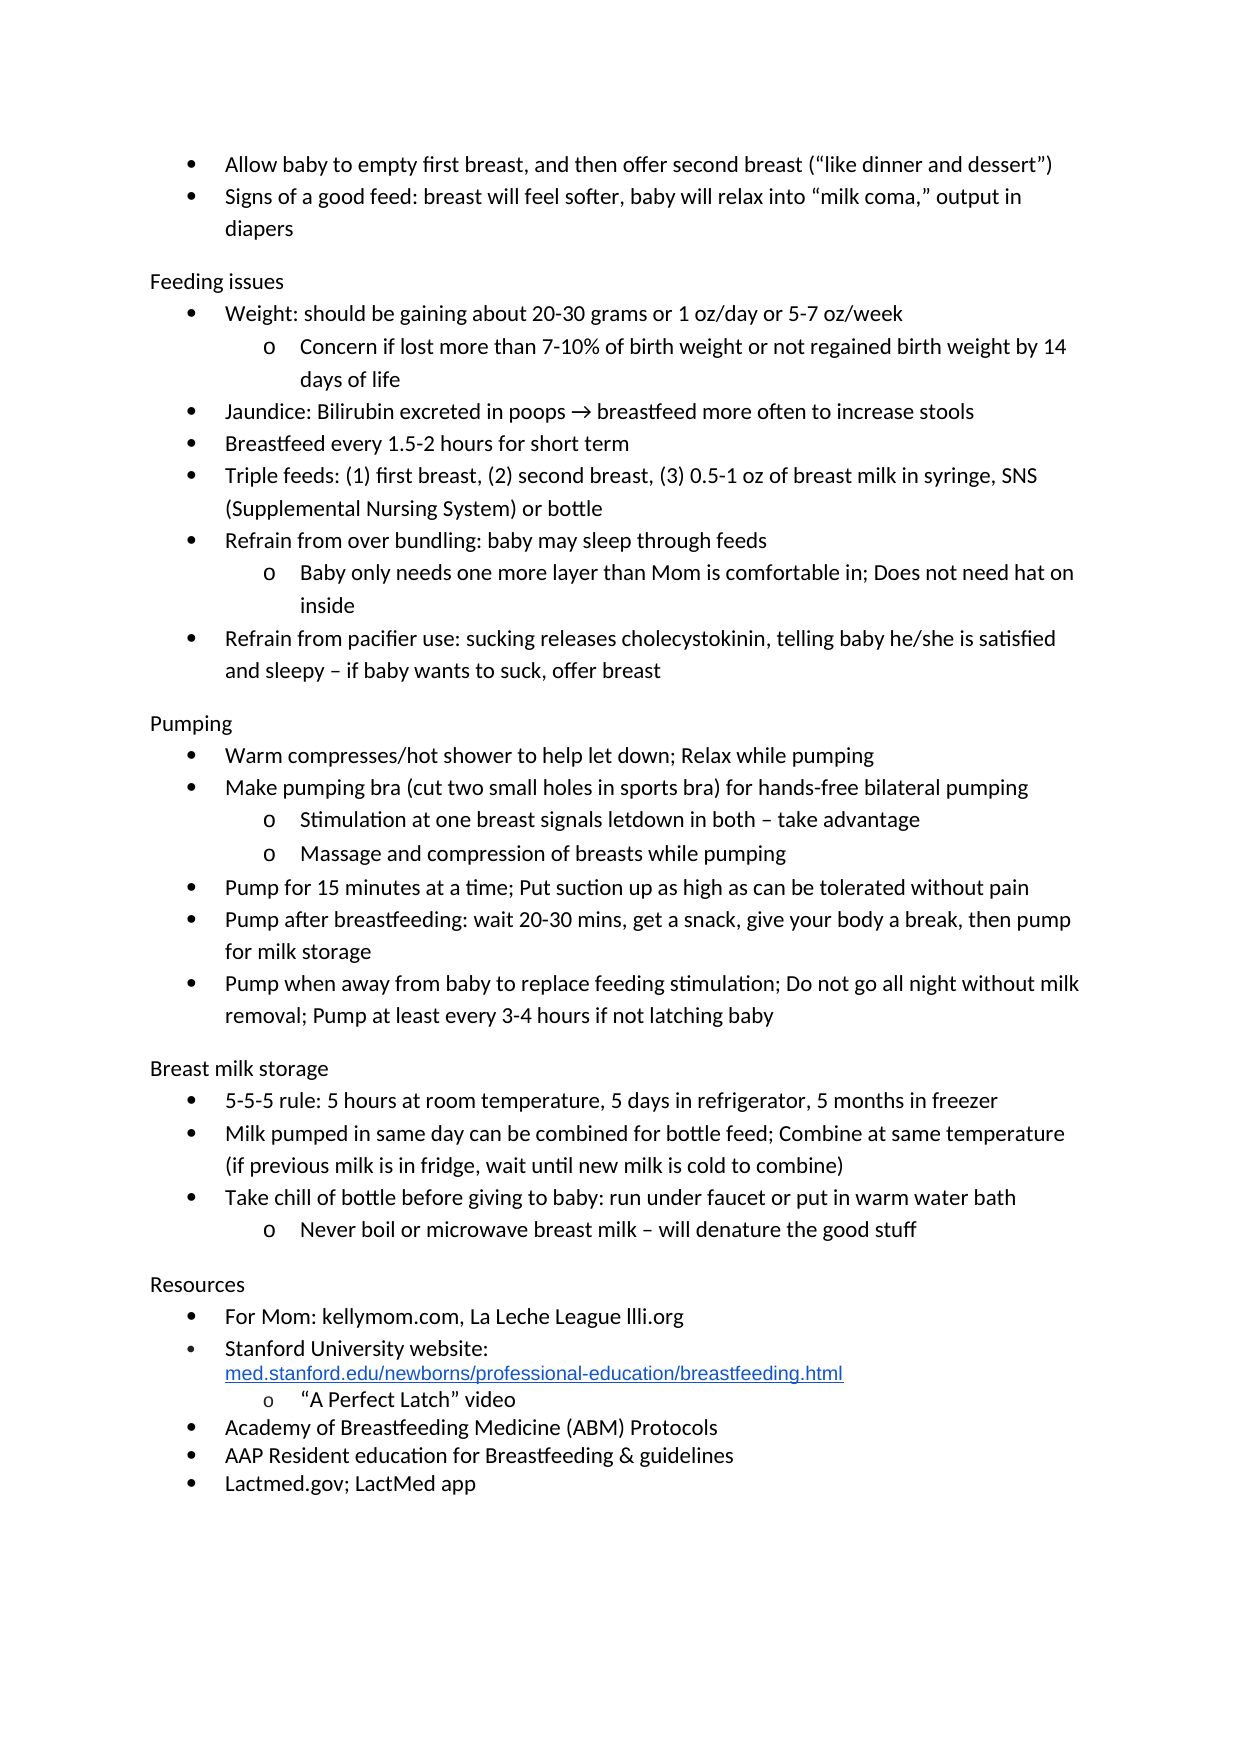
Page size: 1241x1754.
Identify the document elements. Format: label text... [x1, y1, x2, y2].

list Weight: should be gaining about 20-30 grams or 1 oz/day or 5-7 oz/week [187, 299, 1090, 328]
text Resources [150, 1270, 1090, 1298]
list Pump when away from baby to replace feeding stimulation; Do not go all night without milk removal; Pump at least every 3-4 hours if not latching baby [187, 969, 1090, 1029]
list Triple feeds: (1) first breast, (2) second breast, (3) 0.5-1 oz of breast milk in syringe, SNS (Supplemental Nursing System) or bottle [187, 462, 1090, 522]
list AAP Resident education for Breastfeeding & guidelines [187, 1441, 1090, 1469]
list Jaundice: Bilirubin excreted in poops → breastfeed more often to increase stools [187, 397, 1090, 425]
list Make pumping bra (cut two small holes in sports bra) for hands-free bilateral pumping [187, 773, 1090, 801]
list Refrain from over bundling: baby may sleep through feeds [187, 526, 1090, 554]
list Academy of Breastfeeding Medicine (ABM) Protocols [187, 1413, 1090, 1441]
list Stanford University website: med.stanford.edu/newborns/professional-education/breastfeeding.html [187, 1334, 1090, 1385]
list Warm compresses/hot shower to help let down; Relax while pumping [187, 741, 1090, 769]
list Pump for 15 minutes at a time; Put suction up as high as can be tolerated without pain [187, 873, 1090, 901]
text Pumping [150, 709, 1090, 737]
list Breastfeed every 1.5-2 hours for short term [187, 429, 1090, 457]
list Pump after breastfeeding: wait 20-30 mins, get a snack, give your body a break, then pump for milk storage [187, 905, 1090, 965]
list Stimulation at one breast signals letdown in both – take advantage [262, 806, 1090, 835]
list Refrain from pacifier use: sucking releases cholecystokinin, telling baby he/she is satisfied and sleepy – if baby wants to suck, offer breast [187, 624, 1090, 684]
list Baby only needs one more layer than Mom is comfortable in; Does not need hat on inside [262, 558, 1090, 619]
list “A Perfect Latch” video [262, 1385, 1090, 1413]
list Massage and compression of breasts while pumping [262, 839, 1090, 868]
list Never boil or microwave breast milk – will denature the good stuff [262, 1215, 1090, 1244]
list For Mom: kellymom.com, La Leche League llli.org [187, 1302, 1090, 1330]
list Milk pumped in same day can be combined for bottle feed; Combine at same temperature (if previous milk is in fridge, wait until new milk is cold to combine) [187, 1119, 1090, 1179]
list Lactmed.gov; LactMed app [187, 1469, 1090, 1497]
list 5-5-5 rule: 5 hours at room temperature, 5 days in refrigerator, 5 months in freezer [187, 1087, 1090, 1114]
text Feeding issues [150, 267, 1090, 295]
list Allow baby to empty first breast, and then offer second breast (“like dinner and dessert”) [187, 150, 1090, 178]
list Signs of a good feed: breast will feel softer, baby will relax into “milk coma,” output in diapers [187, 182, 1090, 242]
list Concern if lost more than 7-10% of birth weight or not regained birth weight by 14 days of life [262, 332, 1090, 393]
text Breast milk storage [150, 1054, 1090, 1082]
list Take chill of bottle before giving to baby: run under faucet or put in warm water bath [187, 1183, 1090, 1211]
